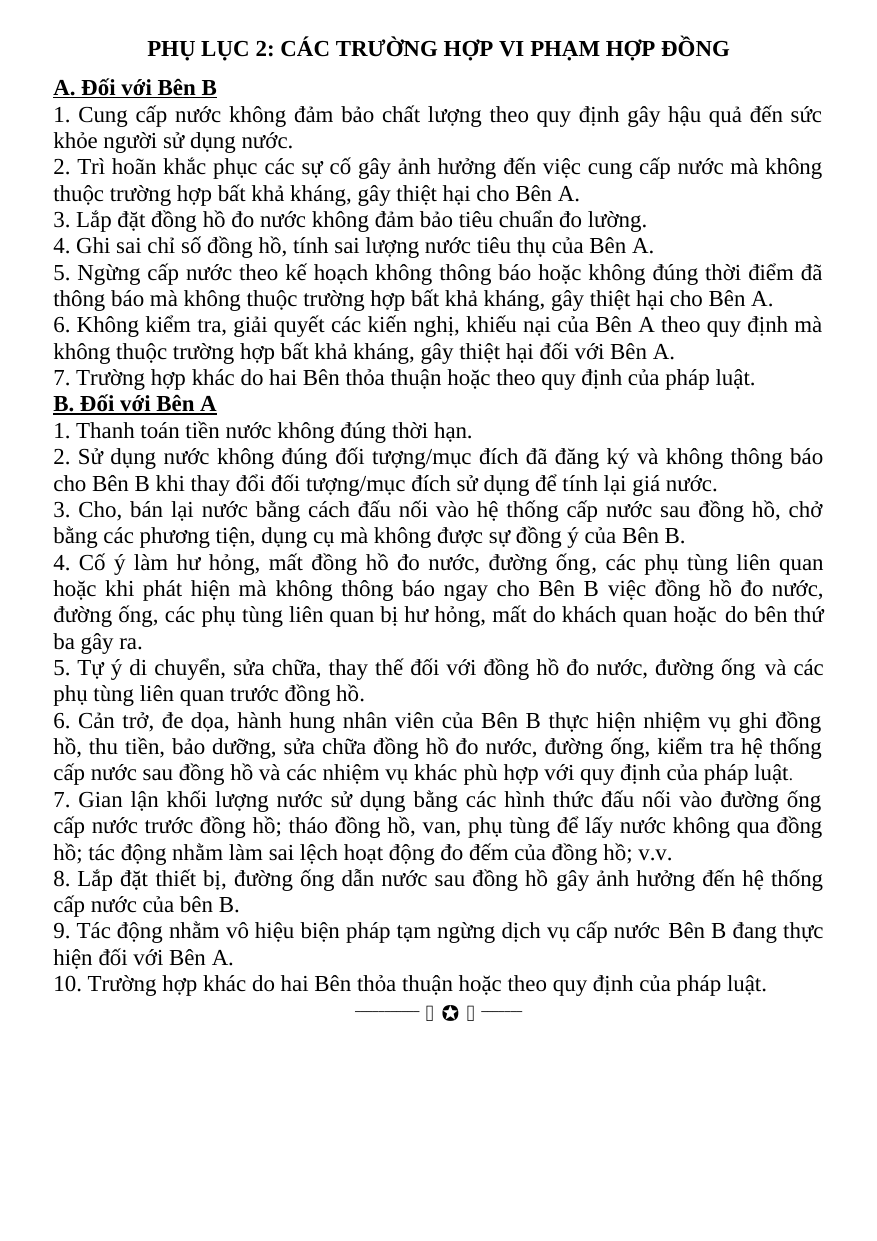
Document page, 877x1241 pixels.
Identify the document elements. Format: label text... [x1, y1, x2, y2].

text B. Đối với Bên A [53, 391, 824, 417]
text 6. Không kiểm tra, giải quyết các kiến nghị, khiếu nại của Bên A theo quy định mà không thuộc trường hợp bất khả kháng, gây thiệt hại đối với Bên A. [53, 311, 824, 364]
text 10. Trường hợp khác do hai Bên thỏa thuận hoặc theo quy định của pháp luật. [53, 970, 824, 997]
text 2. Sử dụng nước không đúng đối tượng/mục đích đã đăng ký và không thông báo cho Bên B khi thay đổi đối tượng/mục đích sử dụng để tính lại giá nước. [53, 443, 824, 496]
text 5. Tự ý di chuyển, sửa chữa, thay thế đối với đồng hồ đo nước, đường ống và các phụ tùng liên quan trước đồng hồ. [53, 654, 824, 707]
text 3. Cho, bán lại nước bằng cách đấu nối vào hệ thống cấp nước sau đồng hồ, chở bằng các phương tiện, dụng cụ mà không được sự đồng ý của Bên B. [53, 496, 824, 549]
text 5. Ngừng cấp nước theo kế hoạch không thông báo hoặc không đúng thời điểm đã thông báo mà không thuộc trường hợp bất khả kháng, gây thiệt hại cho Bên A. [53, 259, 824, 311]
text 1. Thanh toán tiền nước không đúng thời hạn. [53, 417, 824, 443]
text 2. Trì hoãn khắc phục các sự cố gây ảnh hưởng đến việc cung cấp nước mà không thuộc trường hợp bất khả kháng, gây thiệt hại cho Bên A. [53, 153, 824, 206]
text 9. Tác động nhằm vô hiệu biện pháp tạm ngừng dịch vụ cấp nước Bên B đang thực hiện đối với Bên A. [53, 918, 824, 970]
text 4. Cố ý làm hư hỏng, mất đồng hồ đo nước, đường ống, các phụ tùng liên quan hoặc khi phát hiện mà không thông báo ngay cho Bên B việc đồng hồ đo nước, đường ống, các phụ tùng liên quan bị hư hỏng, mất do khách quan hoặc do bên thứ ba gây ra. [53, 549, 824, 654]
text PHỤ LỤC 2: CÁC TRƯỜNG HỢP VI PHẠM HỢP ĐỒNG [53, 35, 824, 62]
text 1. Cung cấp nước không đảm bảo chất lượng theo quy định gây hậu quả đến sức khỏe người sử dụng nước. [53, 101, 824, 153]
text ___________ _______ [53, 997, 824, 1028]
text 4. Ghi sai chỉ số đồng hồ, tính sai lượng nước tiêu thụ của Bên A. [53, 232, 824, 259]
text 6. Cản trở, đe dọa, hành hung nhân viên của Bên B thực hiện nhiệm vụ ghi đồng hồ, thu tiền, bảo dưỡng, sửa chữa đồng hồ đo nước, đường ống, kiểm tra hệ thống cấp nước sau đồng hồ và các nhiệm vụ khác phù hợp với quy định của pháp luật. [53, 707, 824, 786]
text 7. Trường hợp khác do hai Bên thỏa thuận hoặc theo quy định của pháp luật. [53, 364, 824, 391]
text 7. Gian lận khối lượng nước sử dụng bằng các hình thức đấu nối vào đường ống cấp nước trước đồng hồ; tháo đồng hồ, van, phụ tùng để lấy nước không qua đồng hồ; tác động nhằm làm sai lệch hoạt động đo đếm của đồng hồ; v.v. [53, 786, 824, 865]
text A. Đối với Bên B [53, 74, 824, 101]
text 3. Lắp đặt đồng hồ đo nước không đảm bảo tiêu chuẩn đo lường. [53, 206, 824, 232]
text 8. Lắp đặt thiết bị, đường ống dẫn nước sau đồng hồ gây ảnh hưởng đến hệ thống cấp nước của bên B. [53, 865, 824, 918]
